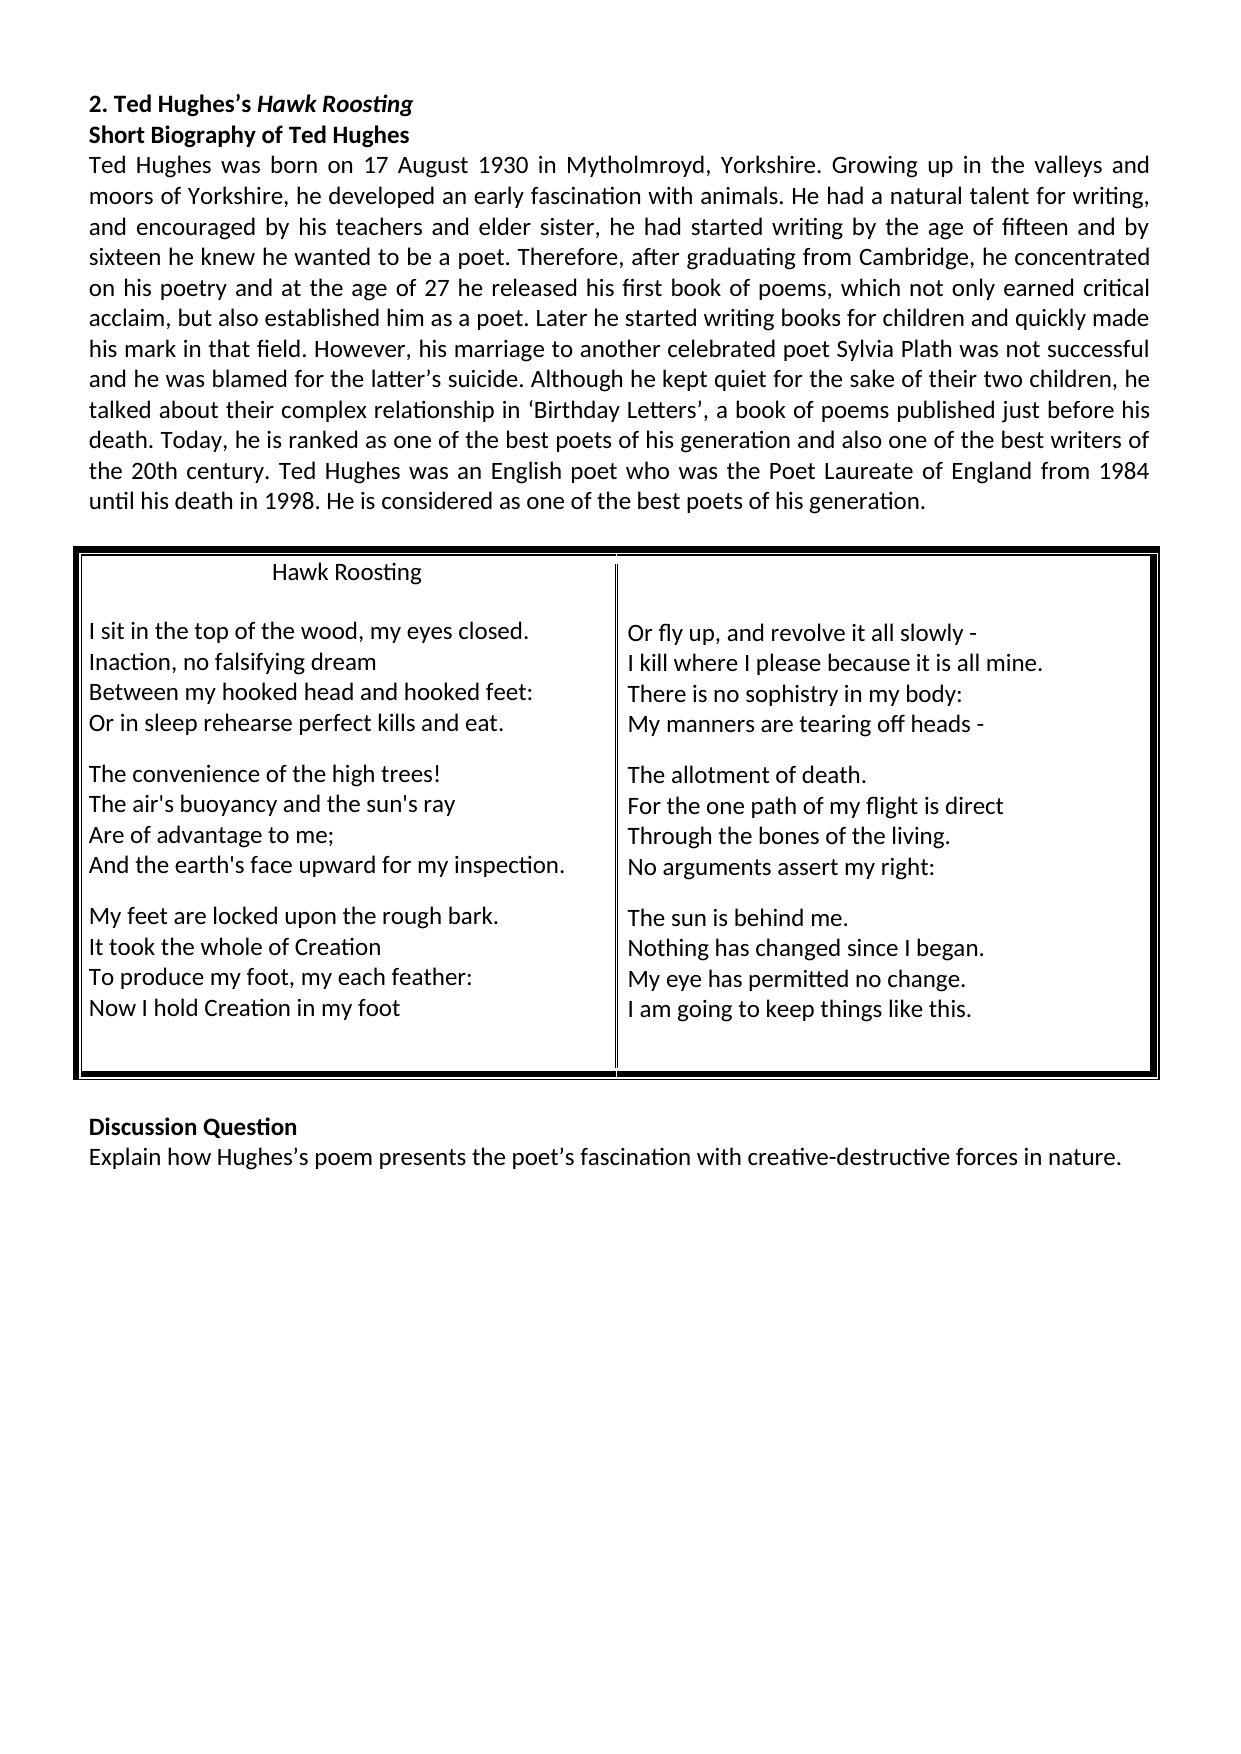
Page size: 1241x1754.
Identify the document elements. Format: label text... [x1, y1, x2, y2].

text 2. Ted Hughes’s Hawk Roosting [89, 89, 1152, 119]
table_header Hawk Roosting I sit in the top of the wood, my eyes closed. Inaction, no falsifying dream Between my hooked head and hooked feet: Or in sleep rehearse perfect kills and eat. The convenience of the high trees! The air's buoyancy and the sun's ray Are of advantage to me; And the earth's face upward for my inspection. My feet are locked upon the rough bark. It took the whole of Creation To produce my foot, my each feather: Now I hold Creation in my foot [82, 556, 616, 1071]
text Short Biography of Ted Hughes [89, 119, 1152, 150]
table_header Or fly up, and revolve it all slowly - I kill where I please because it is all mine. There is no sophistry in my body: My manners are tearing off heads - The allotment of death. For the one path of my flight is direct Through the bones of the living. No arguments assert my right: The sun is behind me. Nothing has changed since I began. My eye has permitted no change. I am going to keep things like this. [616, 555, 1150, 1071]
text Discussion Question [89, 1111, 1152, 1141]
text Ted Hughes was born on 17 August 1930 in Mytholmroyd, Yorkshire. Growing up in the valleys and moors of Yorkshire, he developed an early fascination with animals. He had a natural talent for writing, and encouraged by his teachers and elder sister, he had started writing by the age of fifteen and by sixteen he knew he wanted to be a poet. Therefore, after graduating from Cambridge, he concentrated on his poetry and at the age of 27 he released his first book of poems, which not only earned critical acclaim, but also established him as a poet. Later he started writing books for children and quickly made his mark in that field. However, his marriage to another celebrated poet Sylvia Plath was not successful and he was blamed for the latter’s suicide. Although he kept quiet for the sake of their two children, he talked about their complex relationship in ‘Birthday Letters’, a book of poems published just before his death. Today, he is ranked as one of the best poets of his generation and also one of the best writers of the 20th century. Ted Hughes was an English poet who was the Poet Laureate of England from 1984 until his death in 1998. He is considered as one of the best poets of his generation. [89, 150, 1152, 516]
text Explain how Hughes’s poem presents the poet’s fascination with creative-destructive forces in nature. [89, 1141, 1152, 1172]
